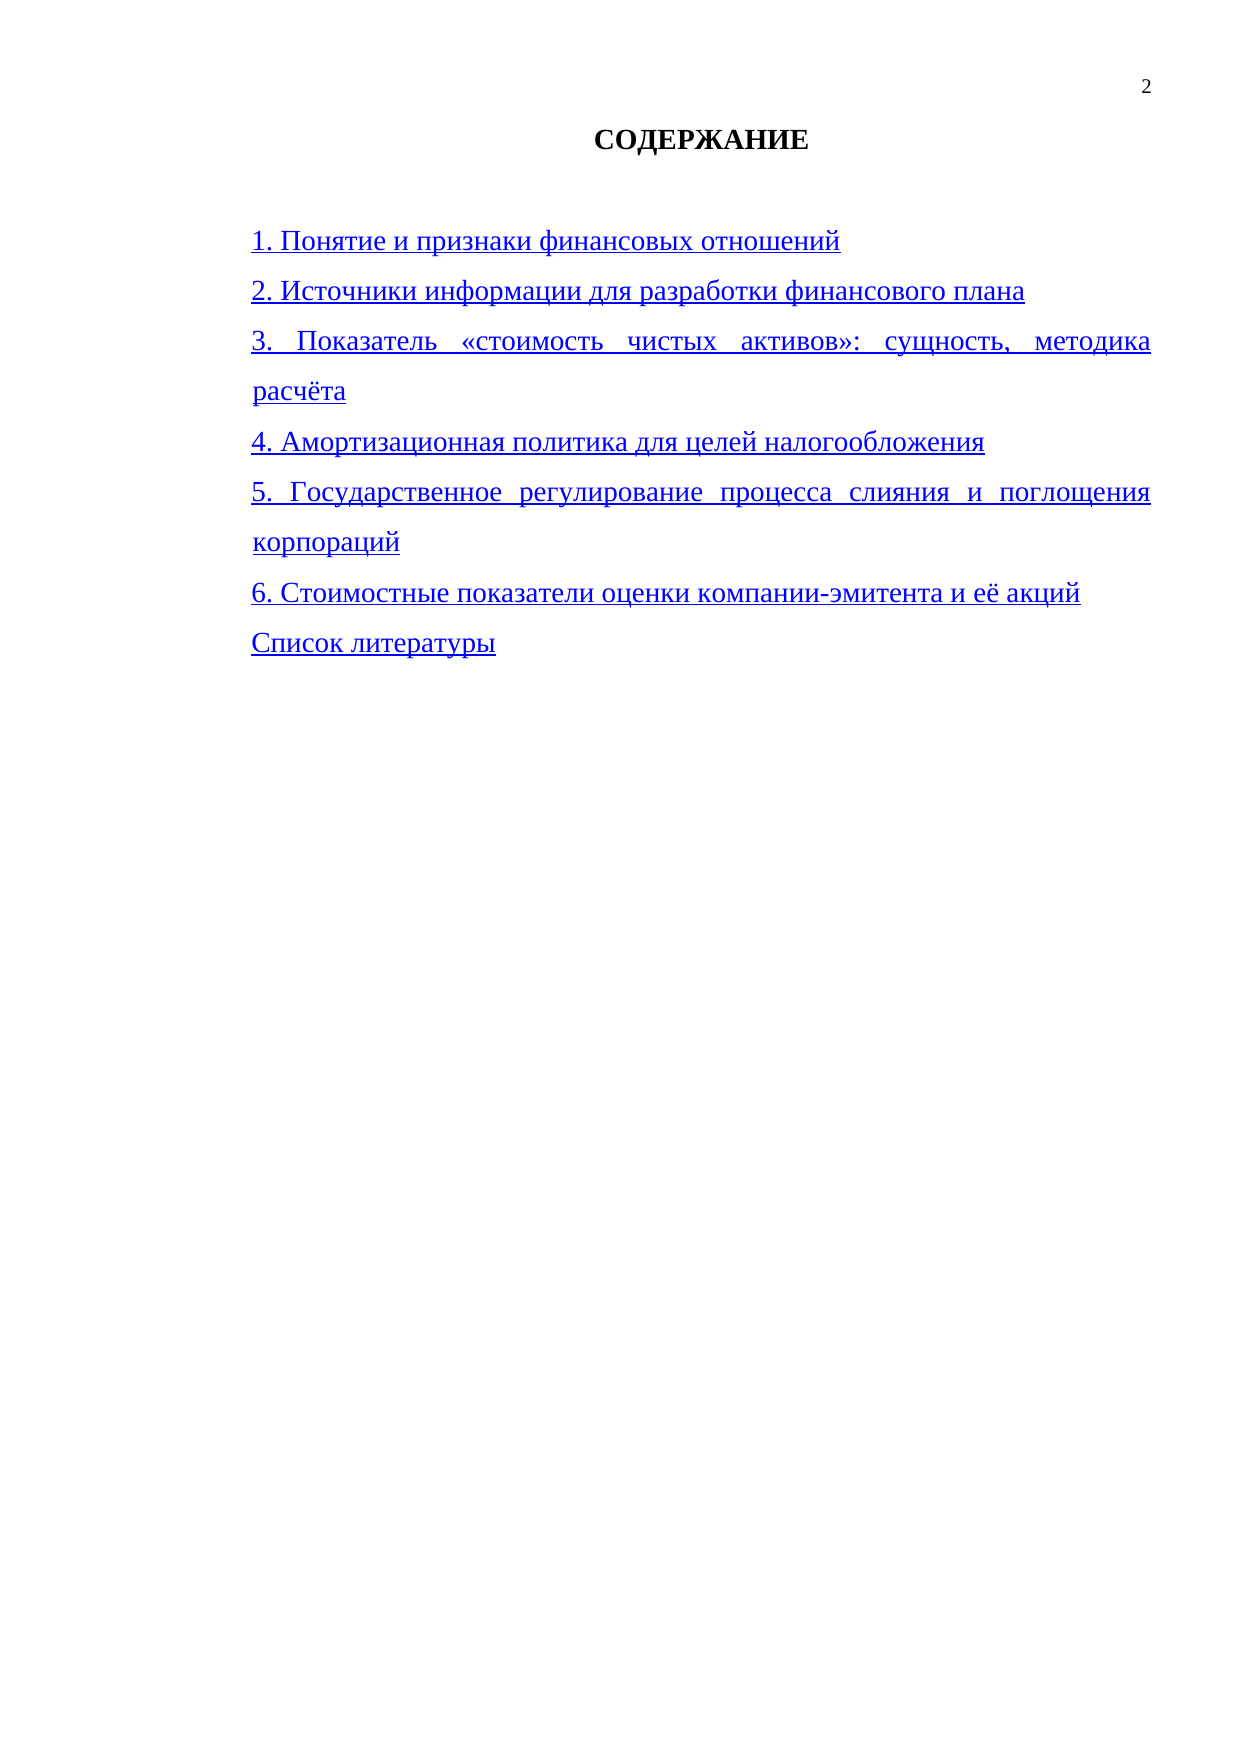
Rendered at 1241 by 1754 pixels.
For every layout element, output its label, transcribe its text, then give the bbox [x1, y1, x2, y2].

text СОДЕРЖАНИЕ [177, 122, 1152, 156]
text 2. Источники информации для разработки финансового плана [177, 273, 1152, 306]
text 6. Стоимостные показатели оценки компании-эмитента и её акций [177, 575, 1152, 608]
text 4. Амортизационная политика для целей налогообложения [177, 424, 1152, 457]
text 3. Показатель «стоимость чистых активов»: сущность, методика расчёта [251, 323, 1152, 407]
text 5. Государственное регулирование процесса слияния и поглощения корпораций [251, 474, 1152, 558]
text 1. Понятие и признаки финансовых отношений [177, 223, 1152, 256]
text Список литературы [177, 625, 1152, 659]
